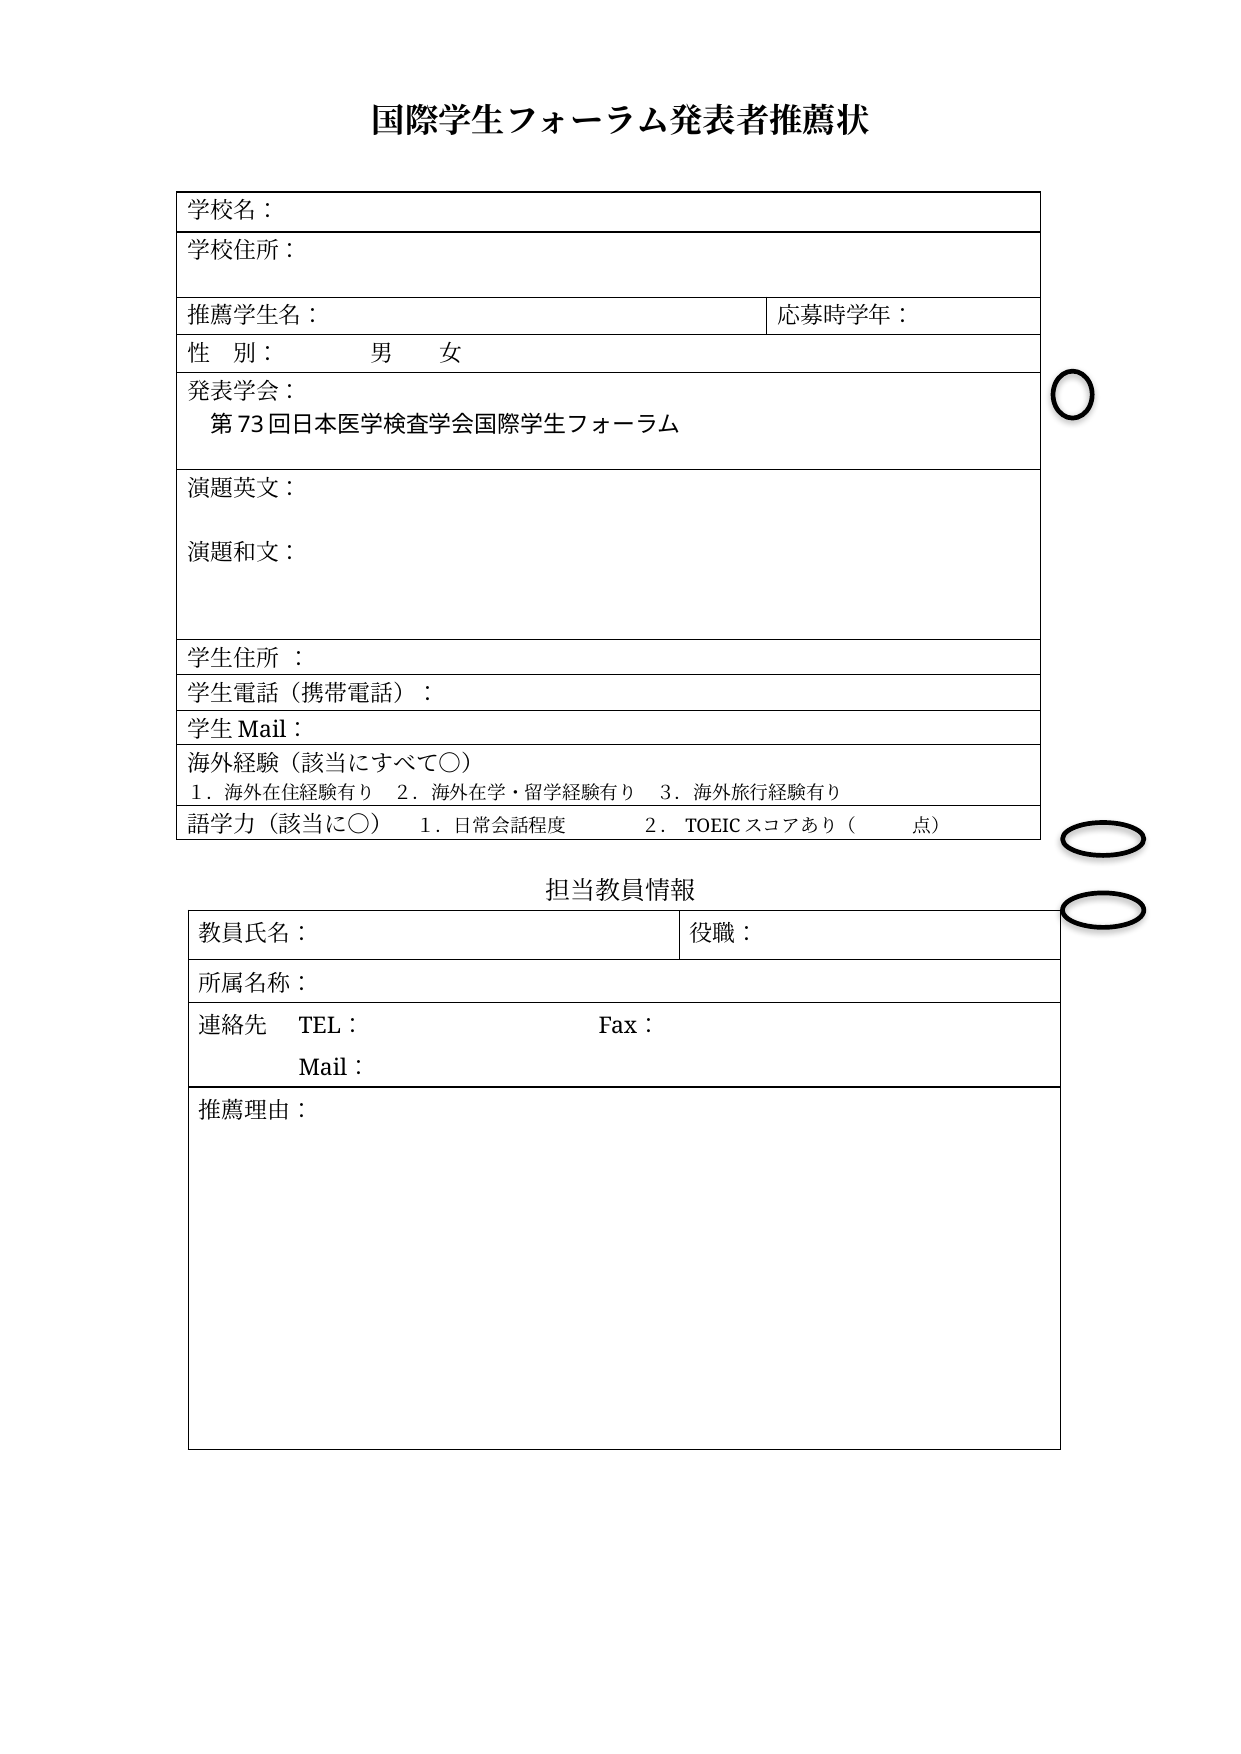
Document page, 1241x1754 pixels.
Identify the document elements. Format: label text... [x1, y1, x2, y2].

table_cell 応募時学年： [767, 298, 1040, 334]
table_cell 語学力（該当に○） １．日常会話程度 ２． TOEICスコアあり（ 点） [177, 806, 1040, 839]
table_cell 発表学会： 第73回日本医学検査学会国際学生フォーラム [177, 373, 1040, 469]
table_cell 所属名称： [189, 960, 1060, 1002]
table_cell 学生Mail： [177, 711, 1040, 744]
table_cell 推薦理由： [189, 1088, 1060, 1449]
table_cell 連絡先 TEL： Fax： Mail： [189, 1003, 1060, 1086]
text 担当教員情報 [177, 243, 1063, 909]
table_header 役職： [680, 911, 1060, 959]
text 国際学生フォーラム発表者推薦状 [133, 76, 1108, 159]
table_cell 性 別： 男 女 [177, 335, 1040, 372]
table_cell 推薦学生名： [177, 298, 766, 334]
table_cell 学生住所 ： [177, 640, 1040, 674]
table_header 学校名： [177, 193, 1040, 231]
table_cell 海外経験（該当にすべて○） １．海外在住経験有り ２．海外在学・留学経験有り ３．海外旅行経験有り [177, 745, 1040, 805]
table_header 教員氏名： [189, 911, 679, 959]
table_cell 演題英文： 演題和文： [177, 470, 1040, 639]
table_cell 学生電話（携帯電話）： [177, 675, 1040, 710]
table_cell 学校住所： [177, 233, 1040, 297]
